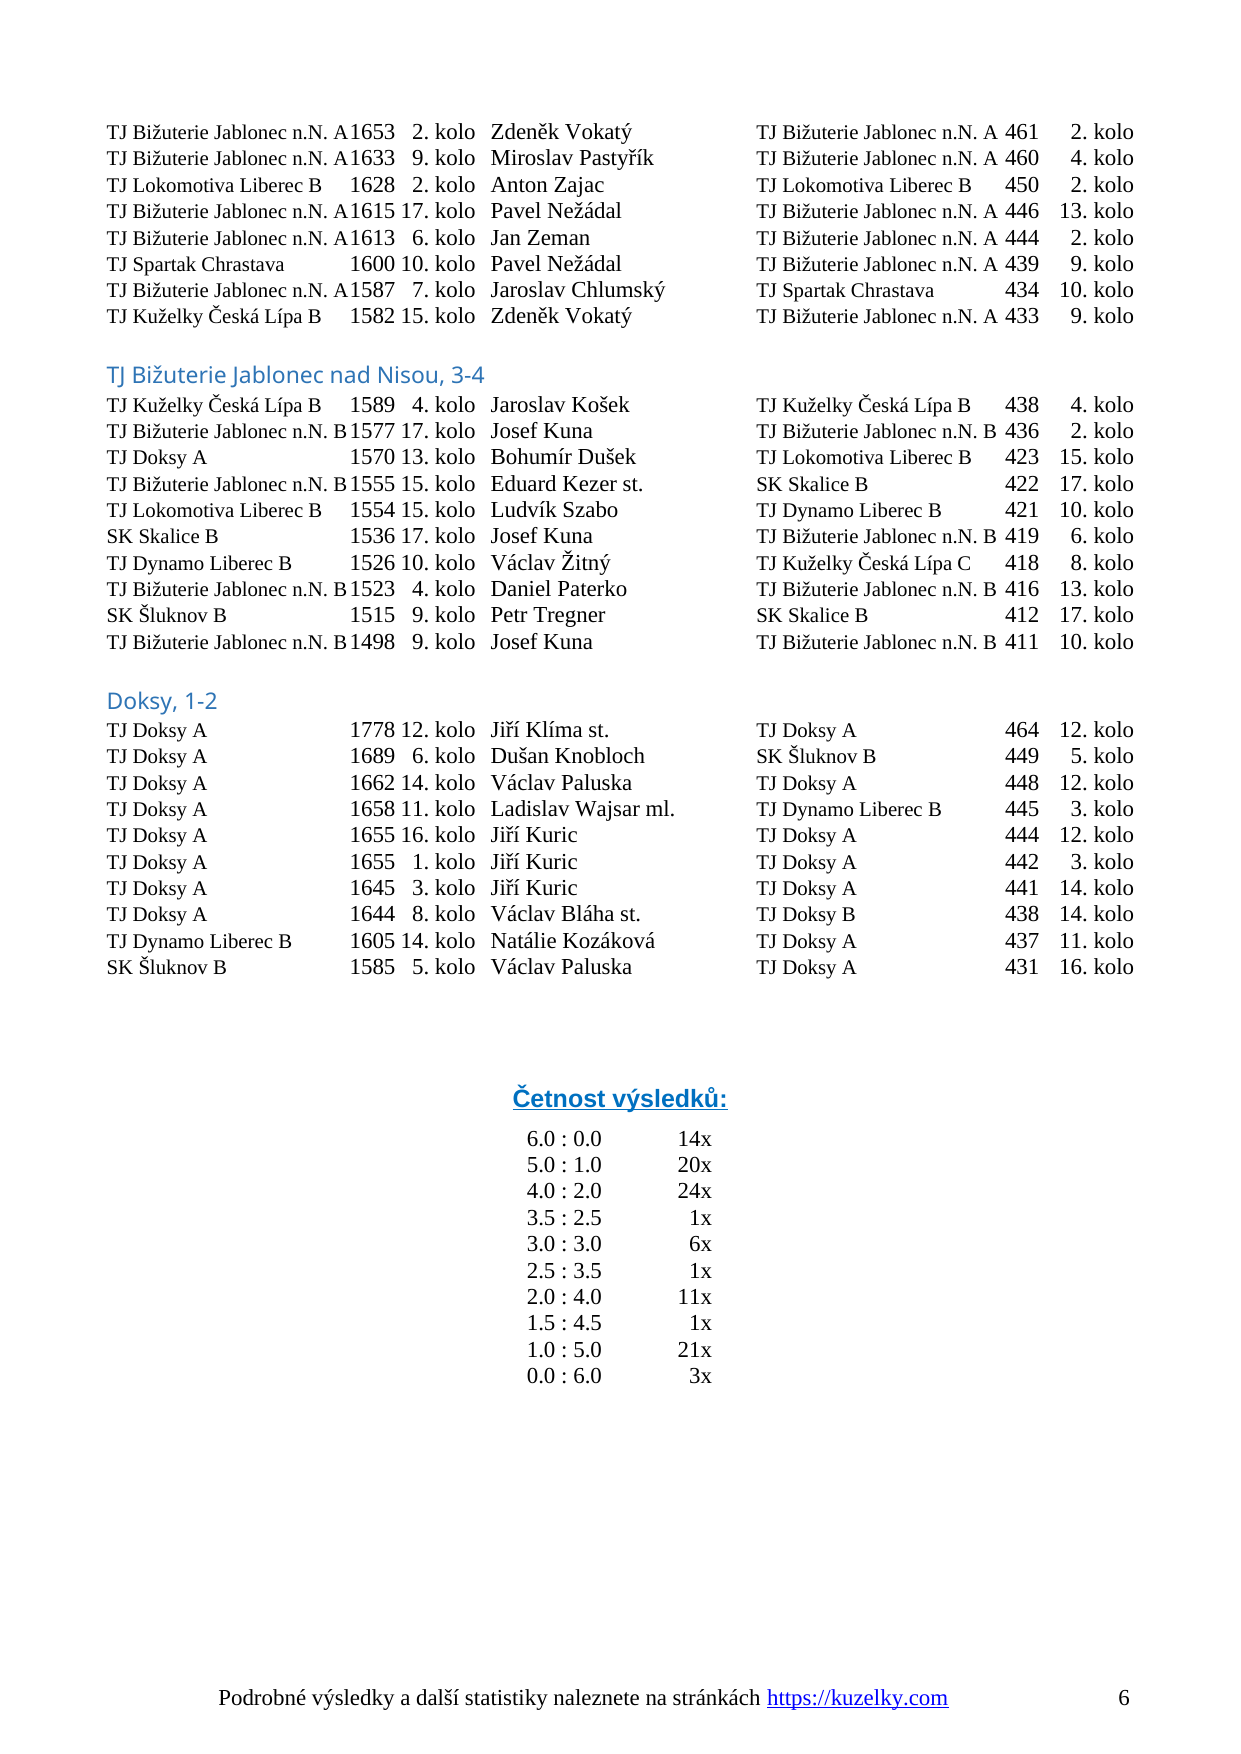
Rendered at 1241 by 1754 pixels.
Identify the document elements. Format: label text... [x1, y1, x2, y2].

text TJ Doksy A 1662 14. kolo Václav Paluska TJ Doksy A 448 12. kolo [106, 769, 1134, 795]
text TJ Lokomotiva Liberec B 1554 15. kolo Ludvík Szabo TJ Dynamo Liberec B 421 10. kolo [106, 496, 1134, 522]
text TJ Bižuterie Jablonec n.N. B 1577 17. kolo Josef Kuna TJ Bižuterie Jablonec n.N. B 436 2. kolo [106, 417, 1134, 443]
text 2.5 : 3.5 1x [106, 1257, 1134, 1283]
subtitle Doksy, 1-2 [106, 685, 1134, 716]
text 4.0 : 2.0 24x [106, 1178, 1134, 1204]
text TJ Doksy A 1655 16. kolo Jiří Kuric TJ Doksy A 444 12. kolo [106, 821, 1134, 848]
subtitle TJ Bižuterie Jablonec nad Nisou, 3-4 [106, 359, 1134, 391]
text TJ Bižuterie Jablonec n.N. A 1633 9. kolo Miroslav Pastyřík TJ Bižuterie Jablonec n.N. A 460 4. kolo [106, 144, 1134, 171]
text 5.0 : 1.0 20x [106, 1151, 1134, 1178]
text SK Šluknov B 1515 9. kolo Petr Tregner SK Skalice B 412 17. kolo [106, 602, 1134, 628]
text TJ Bižuterie Jablonec n.N. A 1653 2. kolo Zdeněk Vokatý TJ Bižuterie Jablonec n.N. A 461 2. kolo [106, 118, 1134, 144]
text TJ Bižuterie Jablonec n.N. A 1615 17. kolo Pavel Nežádal TJ Bižuterie Jablonec n.N. A 446 13. kolo [106, 197, 1134, 223]
text TJ Lokomotiva Liberec B 1628 2. kolo Anton Zajac TJ Lokomotiva Liberec B 450 2. kolo [106, 171, 1134, 197]
text 1.0 : 5.0 21x [106, 1336, 1134, 1362]
text 6.0 : 0.0 14x [106, 1125, 1134, 1151]
text 1.5 : 4.5 1x [106, 1309, 1134, 1336]
text TJ Bižuterie Jablonec n.N. B 1555 15. kolo Eduard Kezer st. SK Skalice B 422 17. kolo [106, 470, 1134, 496]
text TJ Spartak Chrastava 1600 10. kolo Pavel Nežádal TJ Bižuterie Jablonec n.N. A 439 9. kolo [106, 250, 1134, 276]
text SK Šluknov B 1585 5. kolo Václav Paluska TJ Doksy A 431 16. kolo [106, 953, 1134, 979]
text TJ Doksy A 1644 8. kolo Václav Bláha st. TJ Doksy B 438 14. kolo [106, 901, 1134, 927]
text 0.0 : 6.0 3x [106, 1362, 1134, 1388]
text TJ Doksy A 1658 11. kolo Ladislav Wajsar ml. TJ Dynamo Liberec B 445 3. kolo [106, 795, 1134, 821]
text TJ Bižuterie Jablonec n.N. A 1613 6. kolo Jan Zeman TJ Bižuterie Jablonec n.N. A 444 2. kolo [106, 223, 1134, 250]
text TJ Bižuterie Jablonec n.N. B 1498 9. kolo Josef Kuna TJ Bižuterie Jablonec n.N. B 411 10. kolo [106, 628, 1134, 654]
text TJ Doksy A 1645 3. kolo Jiří Kuric TJ Doksy A 441 14. kolo [106, 874, 1134, 901]
text TJ Bižuterie Jablonec n.N. A 1587 7. kolo Jaroslav Chlumský TJ Spartak Chrastava 434 10. kolo [106, 276, 1134, 303]
text TJ Doksy A 1778 12. kolo Jiří Klíma st. TJ Doksy A 464 12. kolo [106, 716, 1134, 742]
text TJ Kuželky Česká Lípa B 1589 4. kolo Jaroslav Košek TJ Kuželky Česká Lípa B 438 4. kolo [106, 391, 1134, 417]
text 2.0 : 4.0 11x [106, 1283, 1134, 1309]
text 3.0 : 3.0 6x [106, 1230, 1134, 1257]
text 3.5 : 2.5 1x [106, 1204, 1134, 1230]
text TJ Doksy A 1655 1. kolo Jiří Kuric TJ Doksy A 442 3. kolo [106, 848, 1134, 874]
text SK Skalice B 1536 17. kolo Josef Kuna TJ Bižuterie Jablonec n.N. B 419 6. kolo [106, 522, 1134, 549]
text TJ Doksy A 1570 13. kolo Bohumír Dušek TJ Lokomotiva Liberec B 423 15. kolo [106, 443, 1134, 470]
text TJ Dynamo Liberec B 1526 10. kolo Václav Žitný TJ Kuželky Česká Lípa C 418 8. kolo [106, 549, 1134, 575]
text TJ Kuželky Česká Lípa B 1582 15. kolo Zdeněk Vokatý TJ Bižuterie Jablonec n.N. A 433 9. kolo [106, 303, 1134, 329]
text TJ Doksy A 1689 6. kolo Dušan Knobloch SK Šluknov B 449 5. kolo [106, 742, 1134, 769]
text TJ Bižuterie Jablonec n.N. B 1523 4. kolo Daniel Paterko TJ Bižuterie Jablonec n.N. B 416 13. kolo [106, 575, 1134, 602]
text Četnost výsledků: [94, 1084, 1145, 1112]
text TJ Dynamo Liberec B 1605 14. kolo Natálie Kozáková TJ Doksy A 437 11. kolo [106, 927, 1134, 953]
